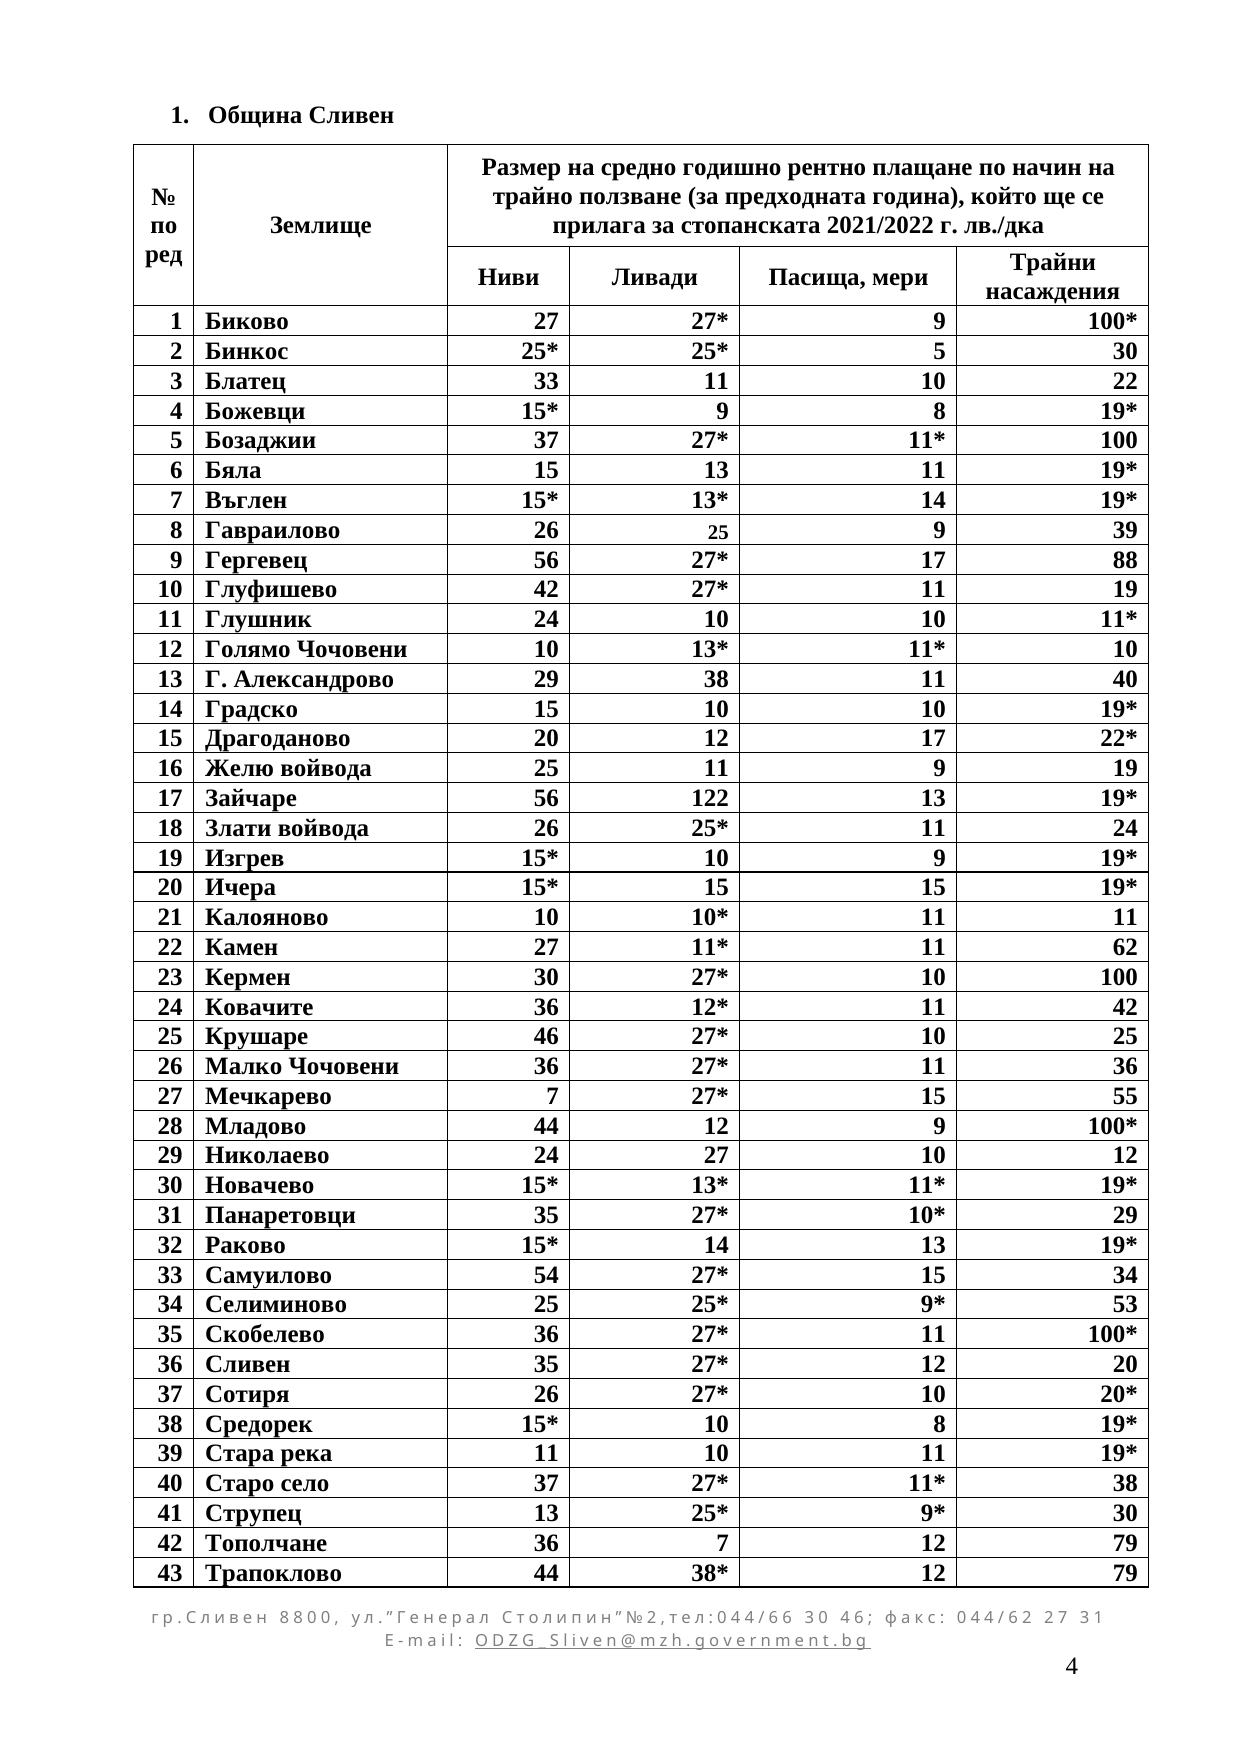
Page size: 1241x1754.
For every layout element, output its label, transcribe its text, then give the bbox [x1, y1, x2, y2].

table_cell Ливади [570, 247, 739, 305]
table_header Землище [194, 145, 447, 305]
list Община Сливен [170, 100, 1122, 129]
table_cell 88 [957, 545, 1148, 573]
table_cell Ниви [448, 247, 569, 305]
table_cell 25 [570, 515, 739, 544]
table_header № по ред [134, 145, 193, 305]
table_cell Пасища, мери [740, 247, 956, 305]
table_header Размер на средно годишно рентно плащане по начин на трайно ползване (за предходната година), който ще се прилага за стопанската 2021/2022 г. лв./дка [448, 145, 1148, 246]
